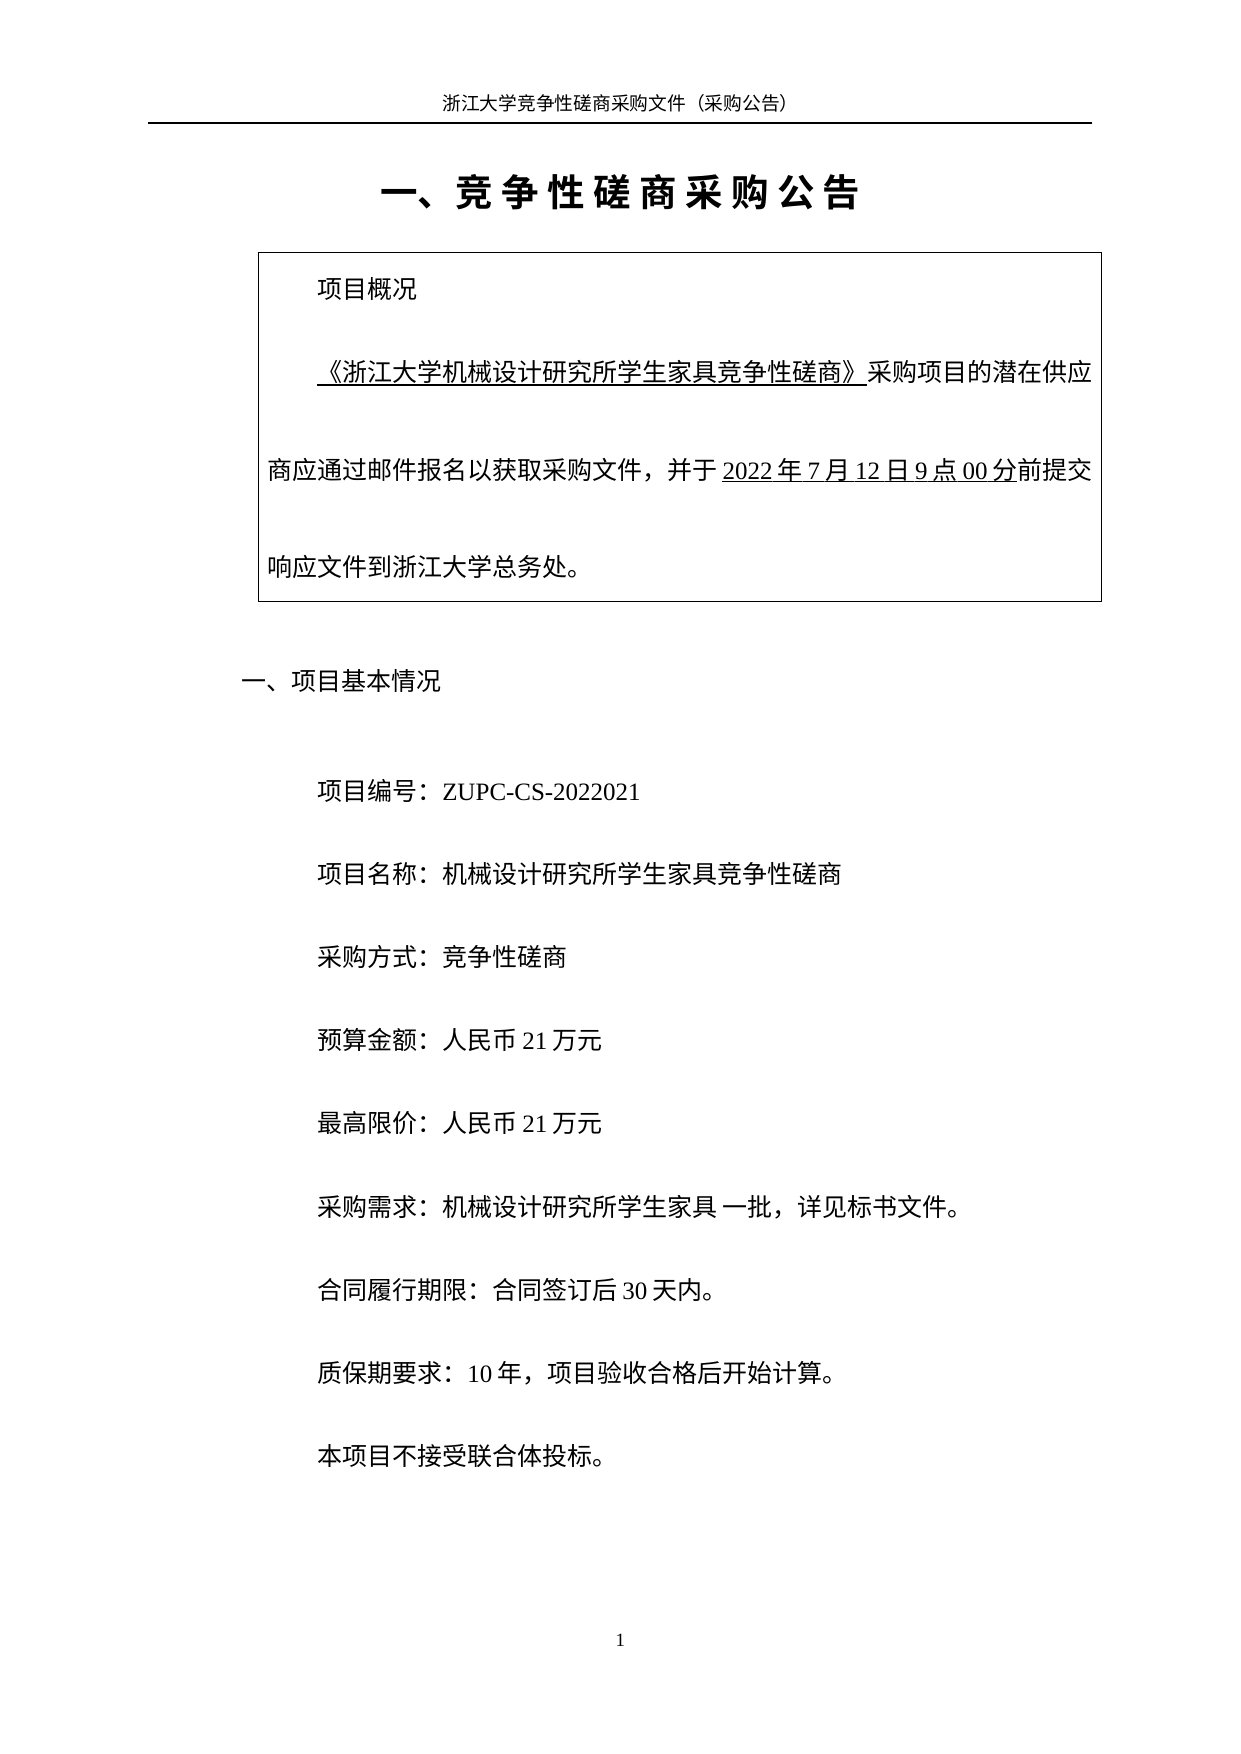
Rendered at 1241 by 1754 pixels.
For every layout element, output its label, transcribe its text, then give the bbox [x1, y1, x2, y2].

text 采购需求：机械设计研究所学生家具 一批，详见标书文件。 [267, 1173, 1092, 1238]
text 合同履行期限：合同签订后30天内。 [267, 1256, 1092, 1321]
text 本项目不接受联合体投标。 [267, 1422, 1092, 1487]
text 预算金额：人民币21万元 [267, 1006, 1092, 1071]
text 最高限价：人民币21万元 [267, 1089, 1092, 1154]
subtitle 一、竞 争 性 磋 商 采 购 公 告 [148, 158, 1092, 223]
text 项目名称：机械设计研究所学生家具竞争性磋商 [267, 840, 1092, 905]
text 质保期要求：10年，项目验收合格后开始计算。 [267, 1339, 1092, 1404]
text 项目编号：ZUPC-CS-2022021 [267, 757, 1092, 822]
text 《浙江大学机械设计研究所学生家具竞争性磋商》采购项目的潜在供应商应通过邮件报名以获取采购文件，并于2022年7月12日9点00分前提交响应文件到浙江大学总务处。 [259, 335, 1101, 601]
text 采购方式：竞争性磋商 [267, 923, 1092, 988]
subtitle 一、项目基本情况 [241, 647, 1092, 712]
text 项目概况 [259, 253, 1101, 320]
